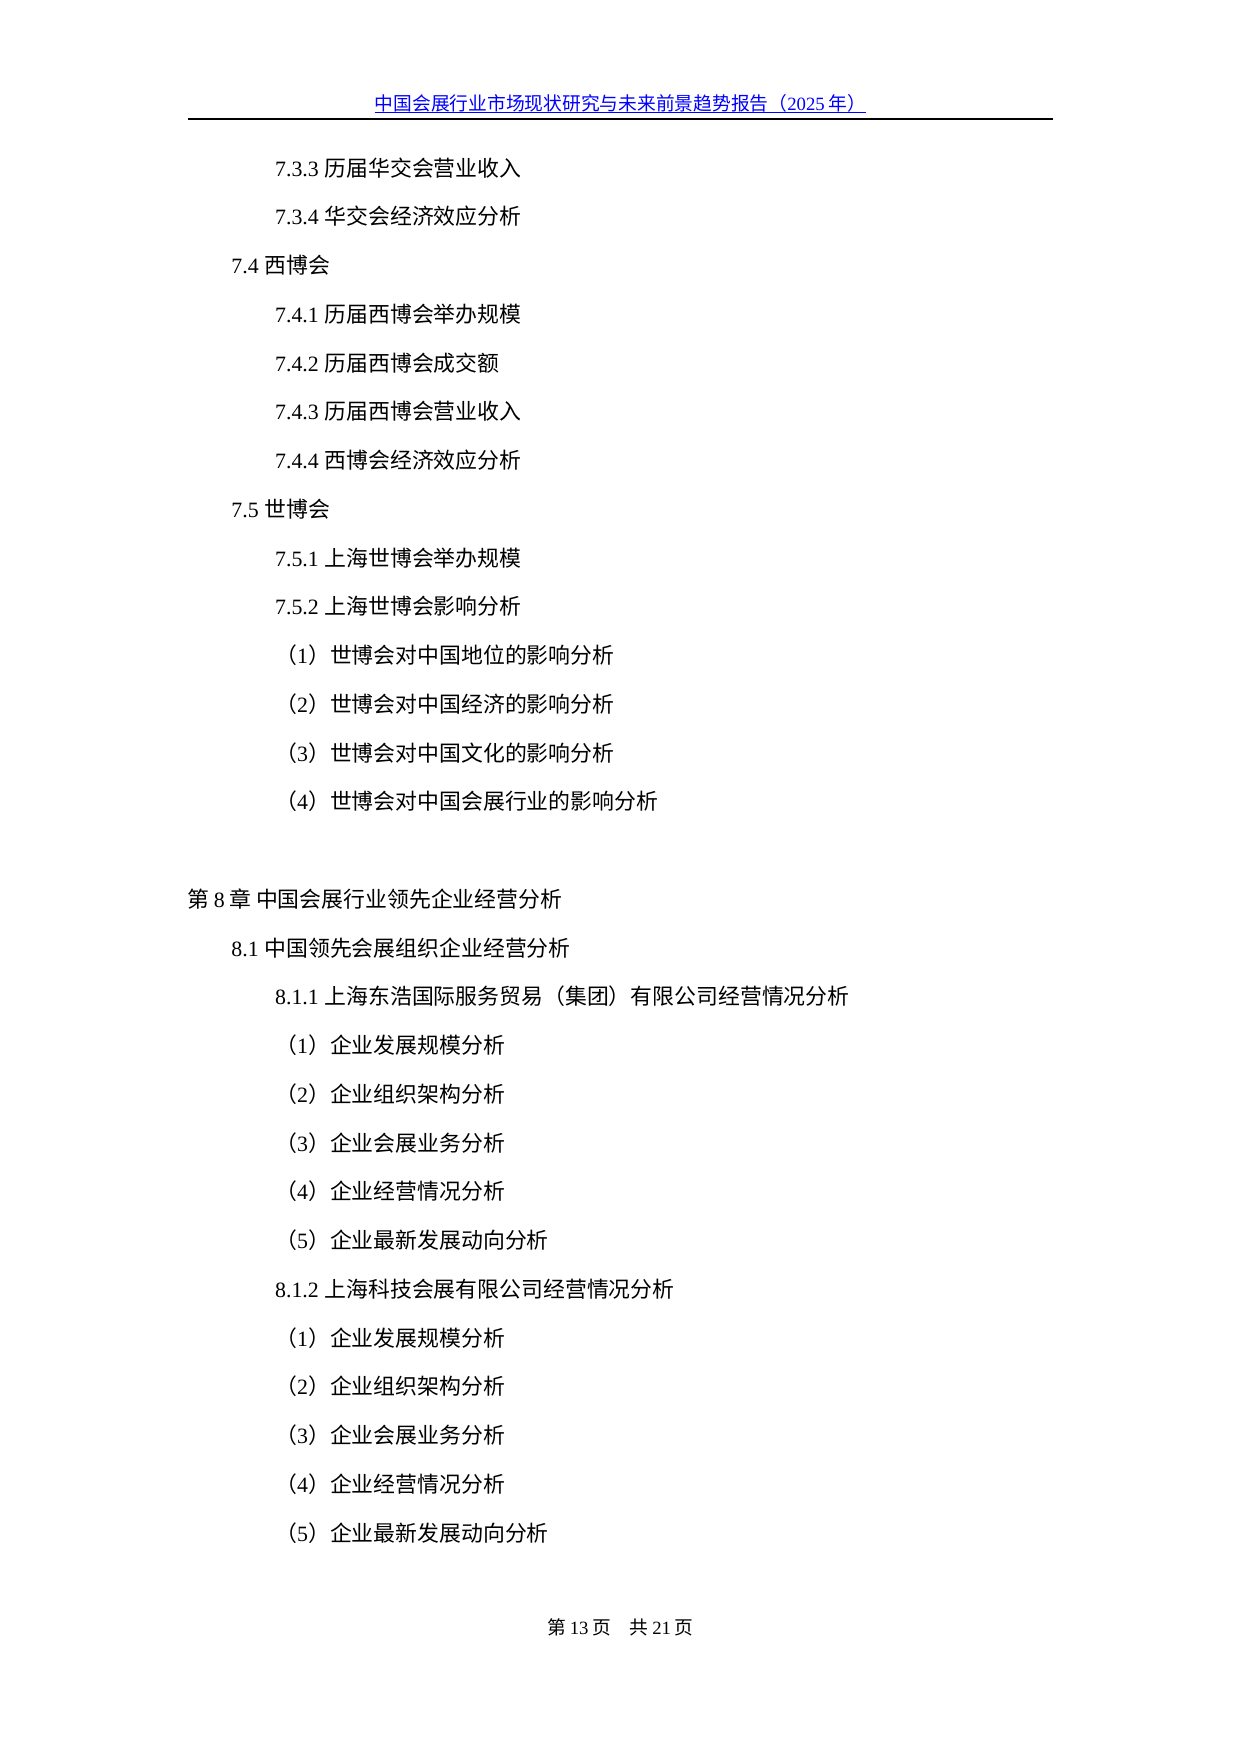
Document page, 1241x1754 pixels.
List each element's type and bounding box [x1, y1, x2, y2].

text [187, 150, 1053, 1548]
